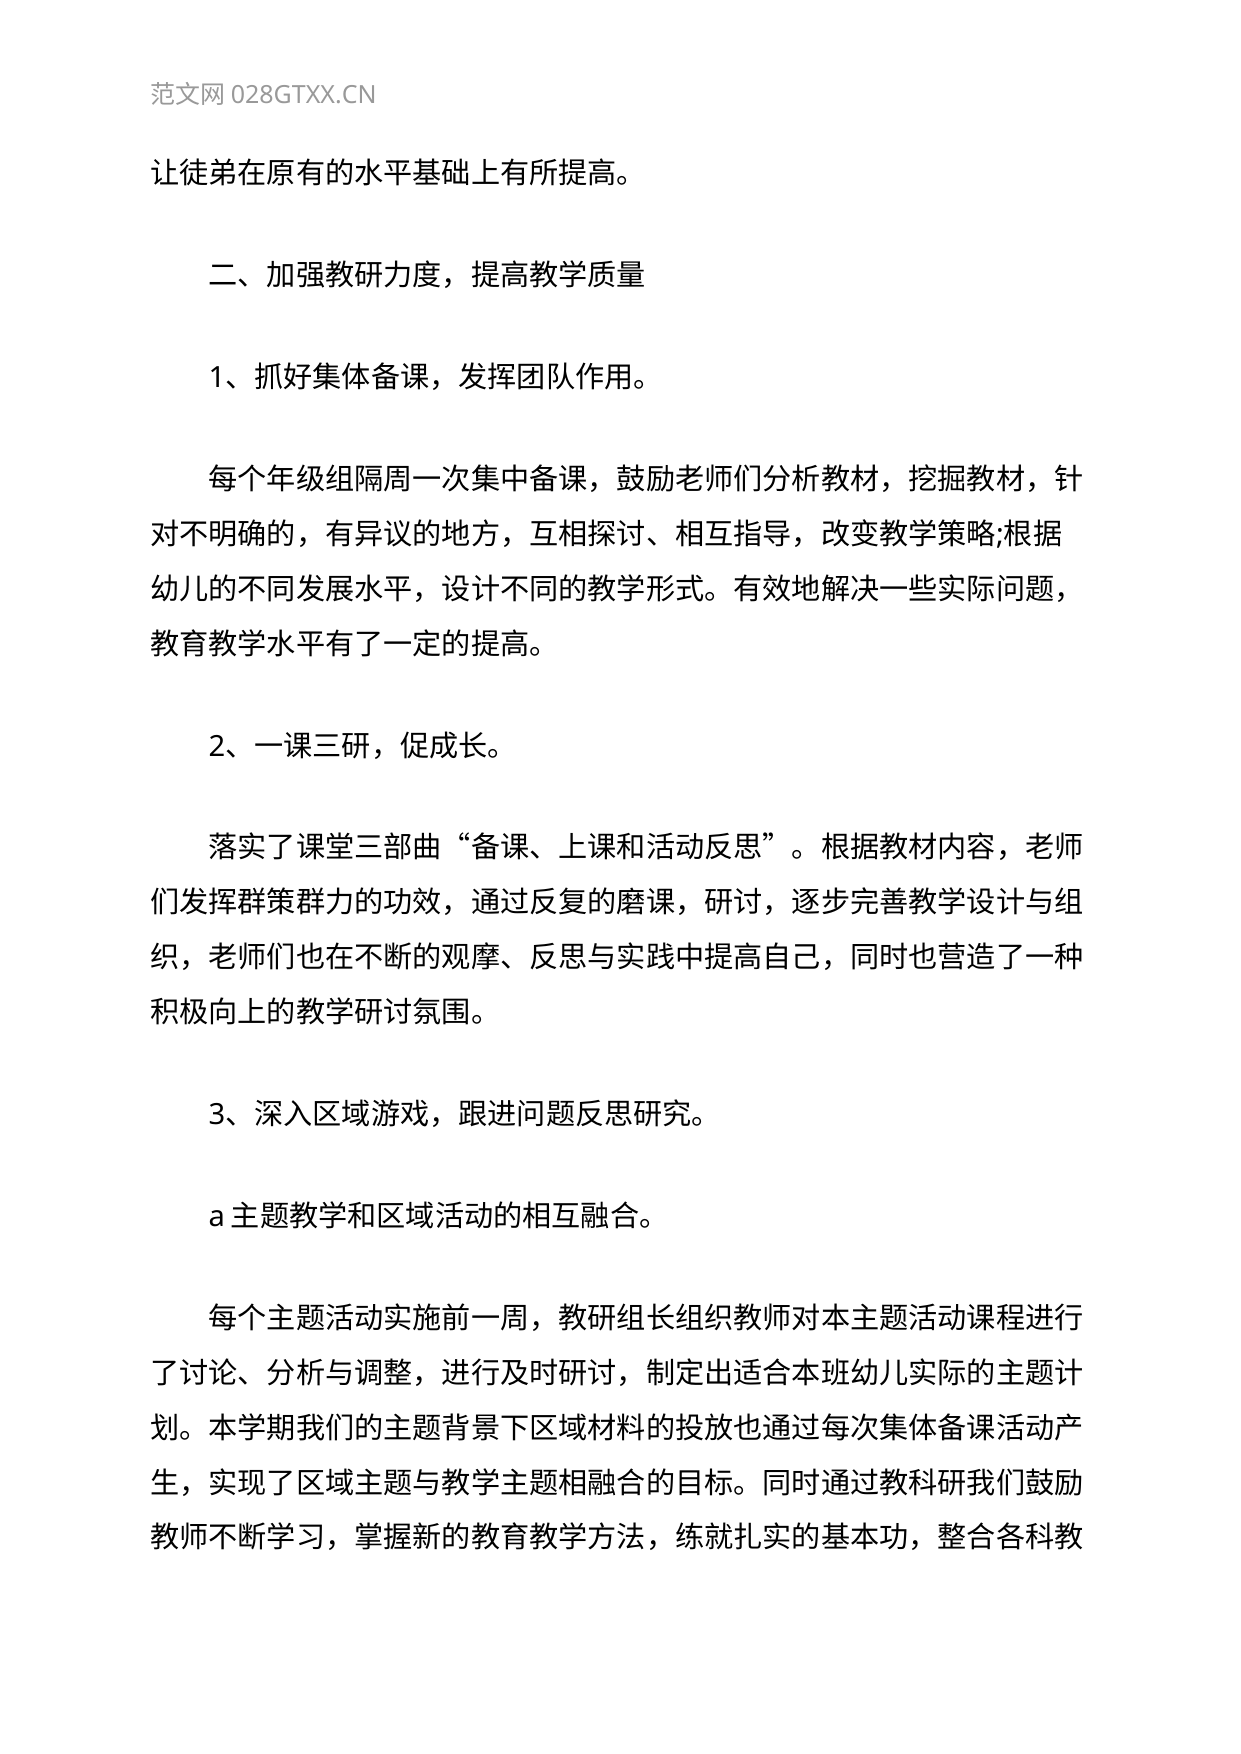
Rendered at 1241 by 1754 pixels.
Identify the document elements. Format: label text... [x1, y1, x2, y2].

text 二、加强教研力度，提高教学质量 [150, 252, 1090, 294]
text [150, 1294, 1090, 1556]
text 每个年级组隔周一次集中备课，鼓励老师们分析教材，挖掘教材，针对不明确的，有异议的地方，互相探讨、相互指导，改变教学策略;根据幼儿的不同发展水平，设计不同的教学形式。有效地解决一些实际问题，教育教学水平有了一定的提高。 [150, 456, 1090, 663]
text 1、抓好集体备课，发挥团队作用。 [150, 353, 1090, 396]
text 落实了课堂三部曲“备课、上课和活动反思”。根据教材内容，老师们发挥群策群力的功效，通过反复的磨课，研讨，逐步完善教学设计与组织，老师们也在不断的观摩、反思与实践中提高自己，同时也营造了一种积极向上的教学研讨氛围。 [150, 824, 1090, 1031]
text 2、一课三研，促成长。 [150, 722, 1090, 764]
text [150, 150, 1090, 192]
text 3、深入区域游戏，跟进问题反思研究。 [150, 1091, 1090, 1133]
text a主题教学和区域活动的相互融合。 [150, 1192, 1090, 1235]
